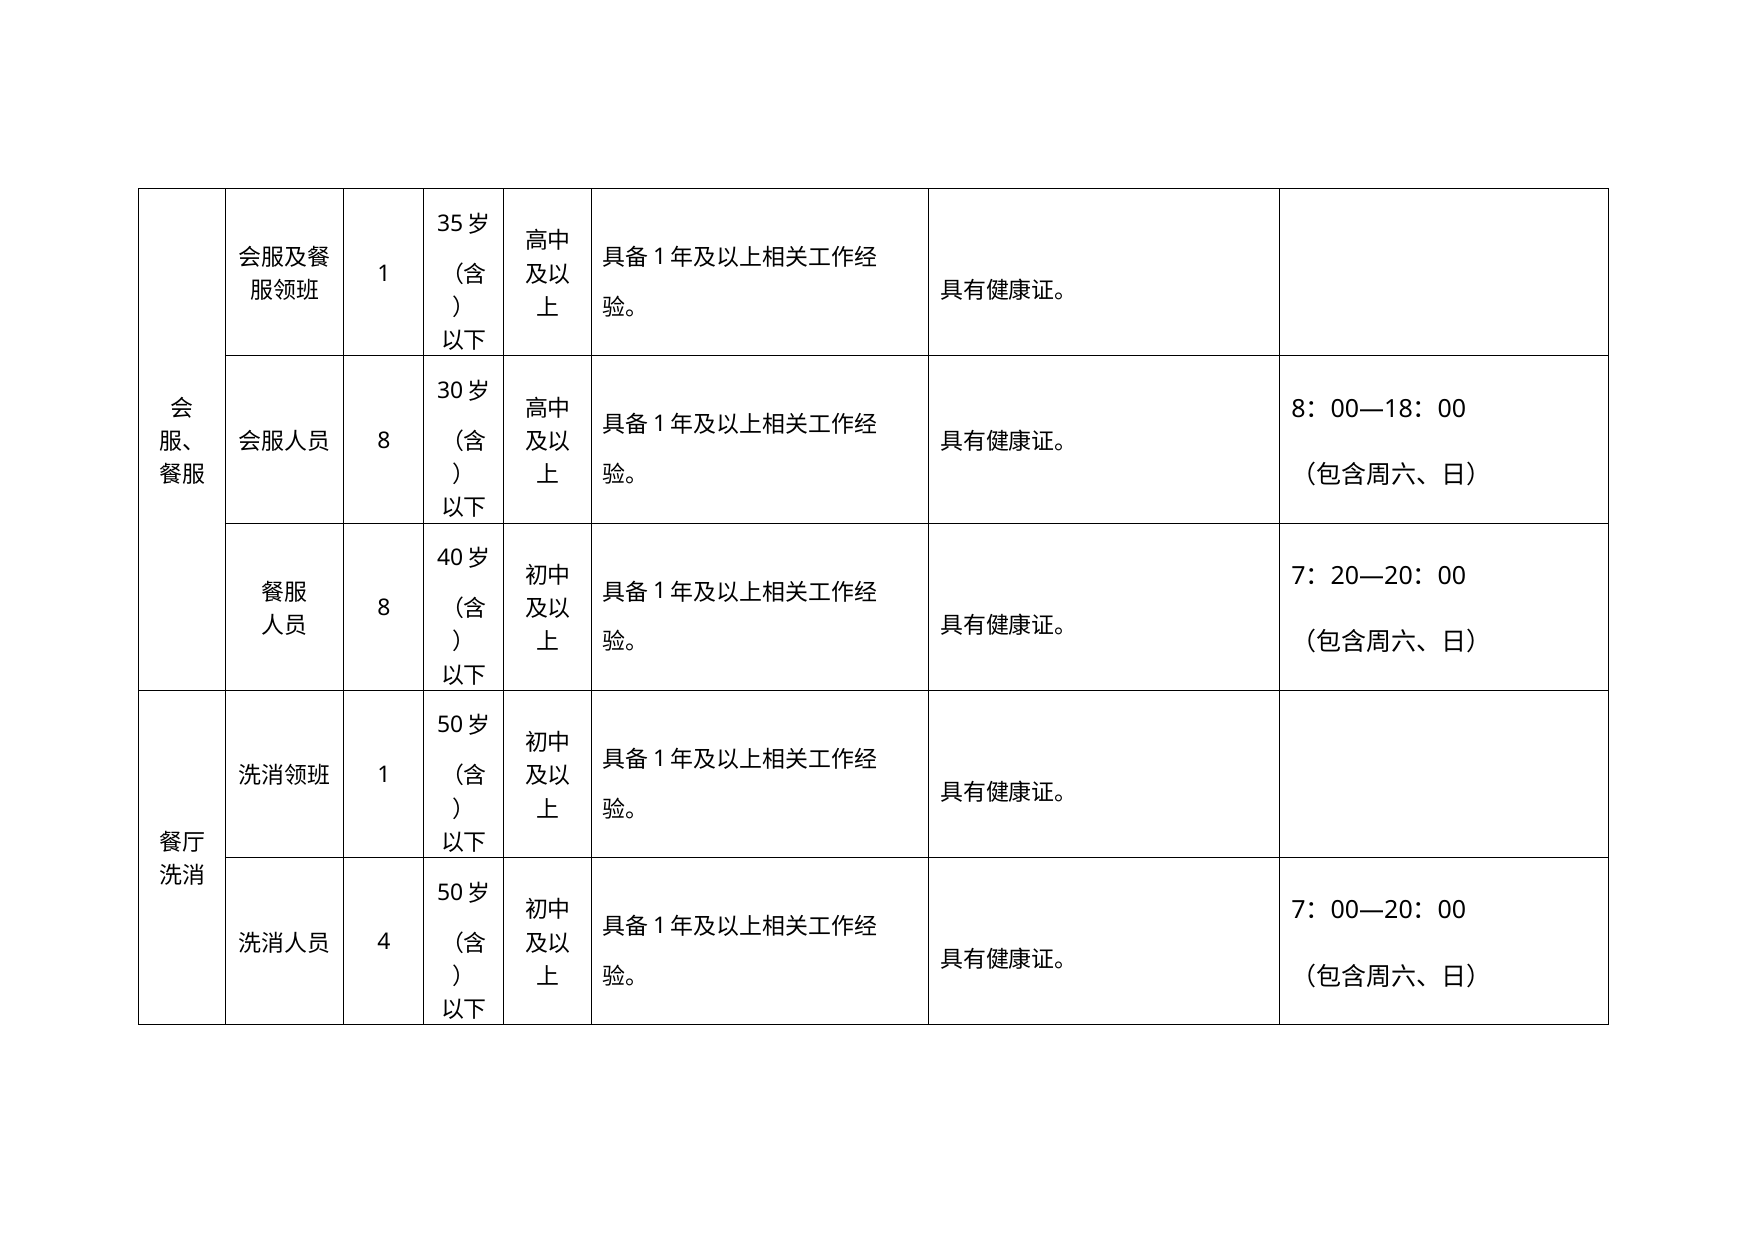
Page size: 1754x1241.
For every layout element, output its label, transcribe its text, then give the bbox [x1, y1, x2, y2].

table_cell 1 [344, 691, 423, 857]
table_cell 7：00—20：00 （包含周六、日） [1280, 858, 1608, 1024]
table_cell 8：00—18：00 （包含周六、日） [1280, 356, 1608, 522]
table_cell 具备1年及以上相关工作经验。 [592, 858, 928, 1024]
table_cell 高中及以上 [504, 189, 591, 355]
table_cell 初中及以上 [504, 524, 591, 690]
table_cell 具有健康证。 [929, 858, 1279, 1024]
table_cell 会服人员 [226, 356, 343, 522]
table_cell 具有健康证。 [929, 691, 1279, 857]
table_cell 4 [344, 858, 423, 1024]
table_cell 初中及以上 [504, 858, 591, 1024]
table_cell 50岁（含） 以下 [424, 858, 503, 1024]
table_cell 具备1年及以上相关工作经验。 [592, 189, 928, 355]
table_cell 8 [344, 356, 423, 522]
table_cell 会服、餐服 [139, 189, 225, 690]
table_cell 1 [344, 189, 423, 355]
table_cell 35岁（含） 以下 [424, 189, 503, 355]
table_cell 具备1年及以上相关工作经验。 [592, 524, 928, 690]
table_cell 50岁（含） 以下 [424, 691, 503, 857]
table_cell [1280, 189, 1608, 355]
table_cell 30岁（含） 以下 [424, 356, 503, 522]
table_cell 具有健康证。 [929, 524, 1279, 690]
table_cell 会服及餐服领班 [226, 189, 343, 355]
table_cell 7：20—20：00 （包含周六、日） [1280, 524, 1608, 690]
table_cell 具有健康证。 [929, 356, 1279, 522]
table_cell 洗消人员 [226, 858, 343, 1024]
table_cell 40岁（含） 以下 [424, 524, 503, 690]
table_cell 餐厅洗消 [139, 691, 225, 1024]
table_cell 8 [344, 524, 423, 690]
table_cell 初中及以上 [504, 691, 591, 857]
table_cell [1280, 691, 1608, 857]
table_cell 具有健康证。 [929, 189, 1279, 355]
table_cell 具备1年及以上相关工作经验。 [592, 356, 928, 522]
table_cell 具备1年及以上相关工作经验。 [592, 691, 928, 857]
table_cell 高中及以上 [504, 356, 591, 522]
table_cell 餐服 人员 [226, 524, 343, 690]
table_cell 洗消领班 [226, 691, 343, 857]
